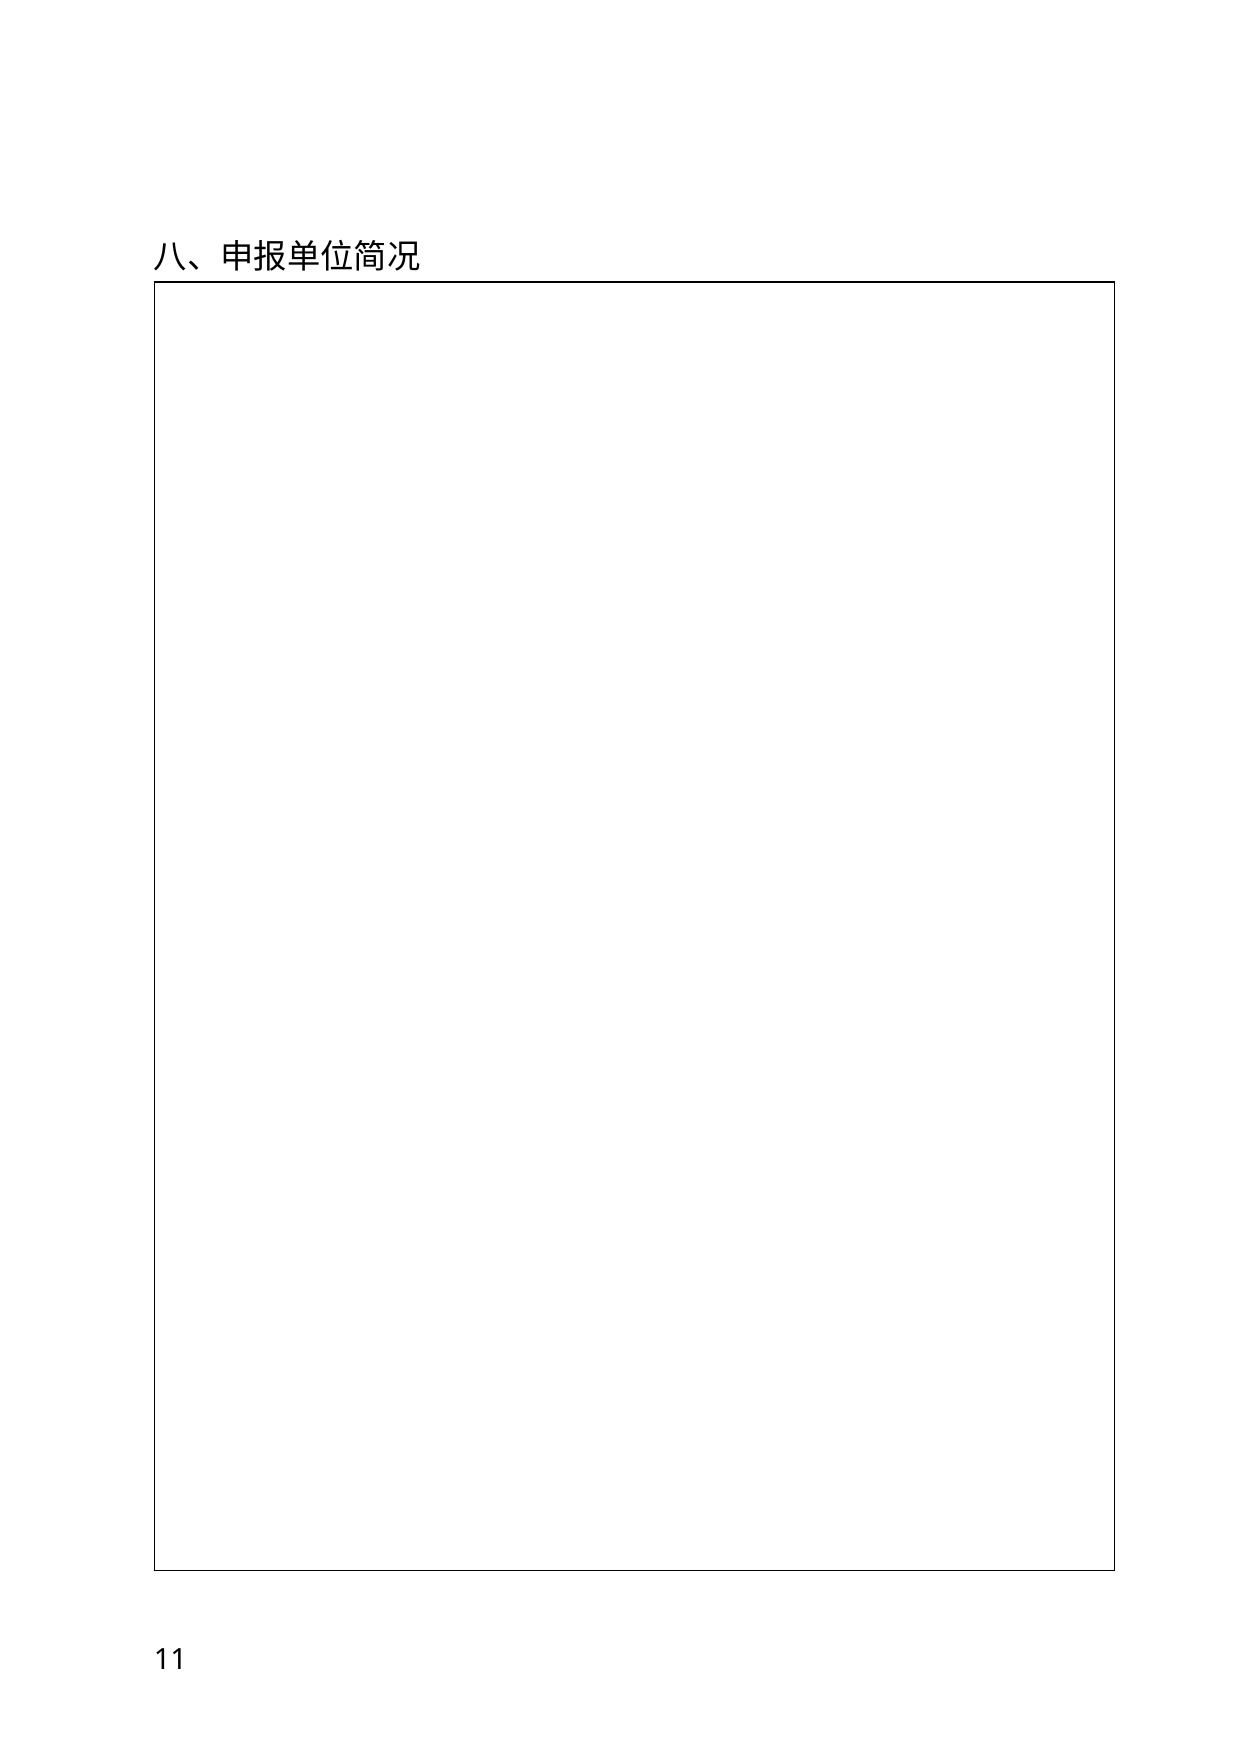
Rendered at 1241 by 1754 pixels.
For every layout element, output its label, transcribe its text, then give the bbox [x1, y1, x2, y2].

subtitle 八、申报单位简况 [153, 219, 1087, 281]
table_header [155, 283, 1114, 1570]
